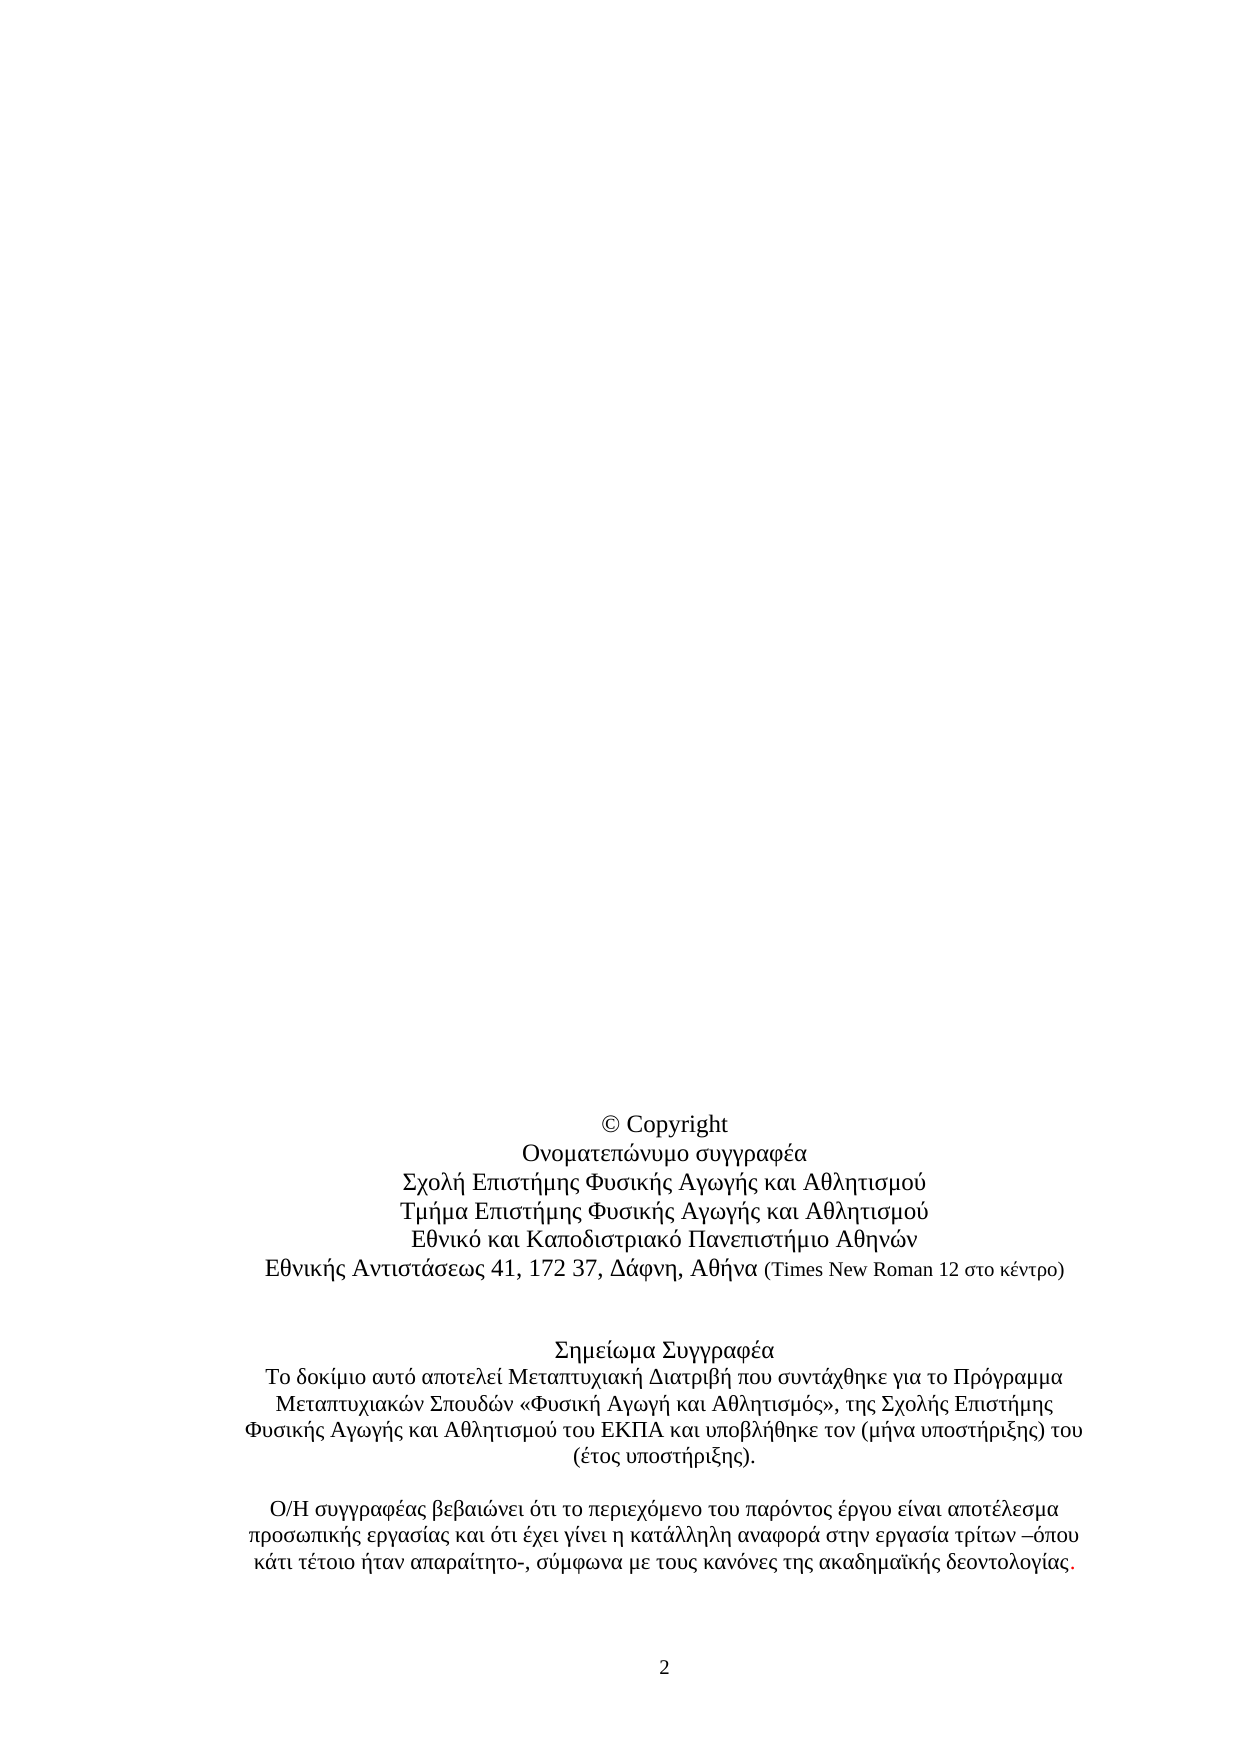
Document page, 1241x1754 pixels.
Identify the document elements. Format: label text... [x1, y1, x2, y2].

text Σχολή Επιστήμης Φυσικής Αγωγής και Αθλητισμού [236, 1167, 1092, 1196]
text Ονοματεπώνυμο συγγραφέα [236, 1138, 1092, 1167]
subtitle Εθνικό και Καποδιστριακό Πανεπιστήμιο Αθηνών [236, 1224, 1092, 1253]
text Σημείωμα Συγγραφέα [236, 1335, 1092, 1363]
text © Copyright [236, 1109, 1092, 1138]
text Εθνικής Αντιστάσεως 41, 172 37, Δάφνη, Αθήνα (Times New Roman 12 στο κέντρο) [236, 1253, 1092, 1282]
text Το δοκίμιο αυτό αποτελεί Μεταπτυχιακή Διατριβή που συντάχθηκε για το Πρόγραμμα Μεταπτυχιακών Σπουδών «Φυσική Αγωγή και Αθλητισμός», της Σχολής Επιστήμης Φυσικής Αγωγής και Αθλητισμού του ΕΚΠΑ και υποβλήθηκε τον (μήνα υποστήριξης) του (έτος υποστήριξης). [236, 1363, 1092, 1469]
text Ο/Η συγγραφέας βεβαιώνει ότι το περιεχόμενο του παρόντος έργου είναι αποτέλεσμα προσωπικής εργασίας και ότι έχει γίνει η κατάλληλη αναφορά στην εργασία τρίτων –όπου κάτι τέτοιο ήταν απαραίτητο-, σύμφωνα με τους κανόνες της ακαδημαϊκής δεοντολογίας. [236, 1495, 1092, 1574]
text Τμήμα Επιστήμης Φυσικής Αγωγής και Αθλητισμού [236, 1196, 1092, 1224]
